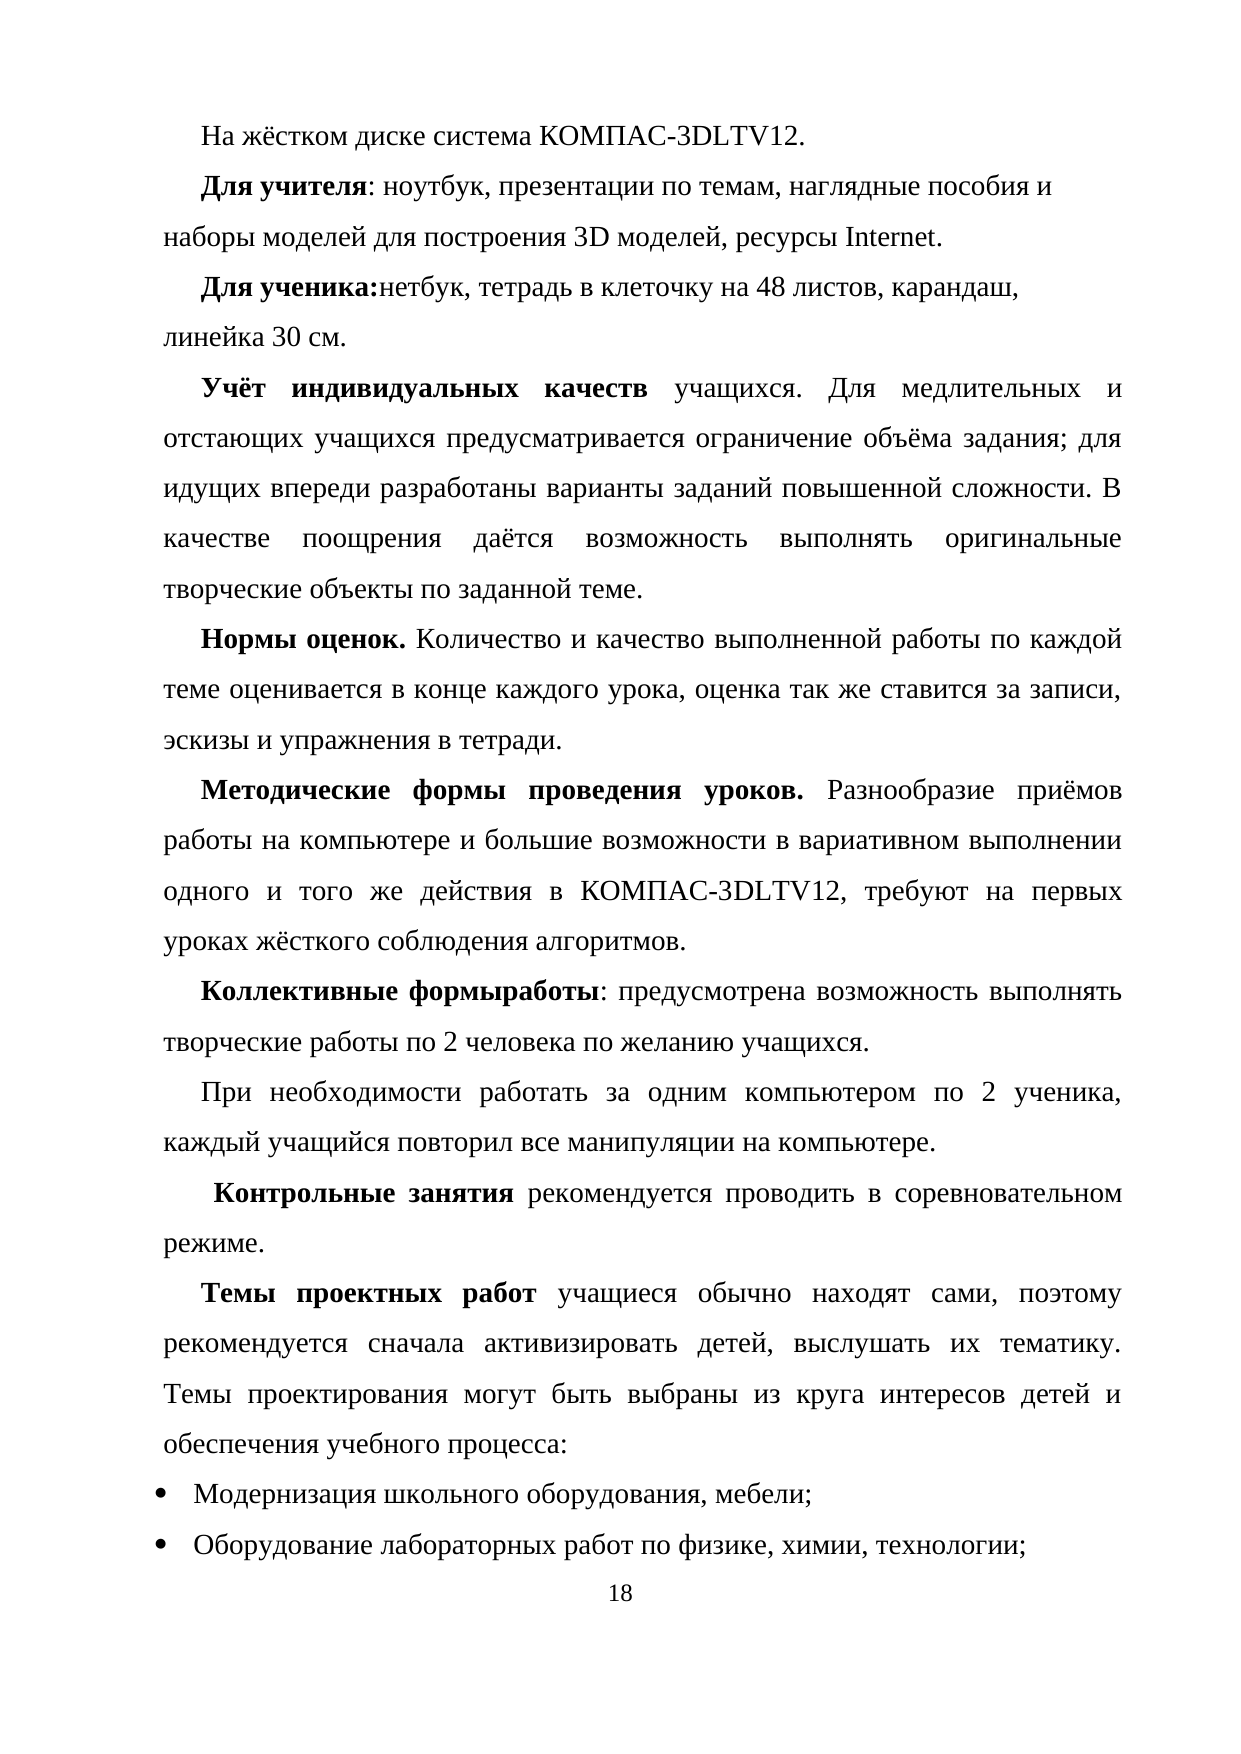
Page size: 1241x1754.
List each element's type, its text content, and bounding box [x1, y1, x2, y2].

text Методические формы проведения уроков. Разнообразие приёмов работы на компьютере и большие возможности в вариативном выполнении одного и того же действия в КОМПАС-3DLTV12, требуют на первых уроках жёсткого соблюдения алгоритмов. [163, 772, 1123, 957]
text Для учителя: ноутбук, презентации по темам, наглядные пособия и наборы моделей для построения 3D моделей, ресурсы Internet. [163, 168, 1123, 252]
text Для ученика:нетбук, тетрадь в клеточку на 48 листов, карандаш, линейка 30 см. [163, 269, 1123, 353]
list Модернизация школьного оборудования, мебели; [118, 1477, 1123, 1510]
text На жёстком диске система КОМПАС-3DLTV12. [163, 118, 1123, 152]
text При необходимости работать за одним компьютером по 2 ученика, каждый учащийся повторил все манипуляции на компьютере. [163, 1074, 1123, 1158]
text Нормы оценок. Количество и качество выполненной работы по каждой теме оценивается в конце каждого урока, оценка так же ставится за записи, эскизы и упражнения в тетради. [163, 621, 1123, 755]
text Темы проектных работ учащиеся обычно находят сами, поэтому рекомендуется сначала активизировать детей, выслушать их тематику. Темы проектирования могут быть выбраны из круга интересов детей и обеспечения учебного процесса: [163, 1275, 1123, 1460]
list Оборудование лабораторных работ по физике, химии, технологии; [118, 1527, 1123, 1561]
text Учёт индивидуальных качеств учащихся. Для медлительных и отстающих учащихся предусматривается ограничение объёма задания; для идущих впереди разработаны варианты заданий повышенной сложности. В качестве поощрения даётся возможность выполнять оригинальные творческие объекты по заданной теме. [163, 370, 1123, 604]
text Контрольные занятия рекомендуется проводить в соревновательном режиме. [163, 1175, 1123, 1258]
text Коллективные формыработы: предусмотрена возможность выполнять творческие работы по 2 человека по желанию учащихся. [163, 973, 1123, 1057]
